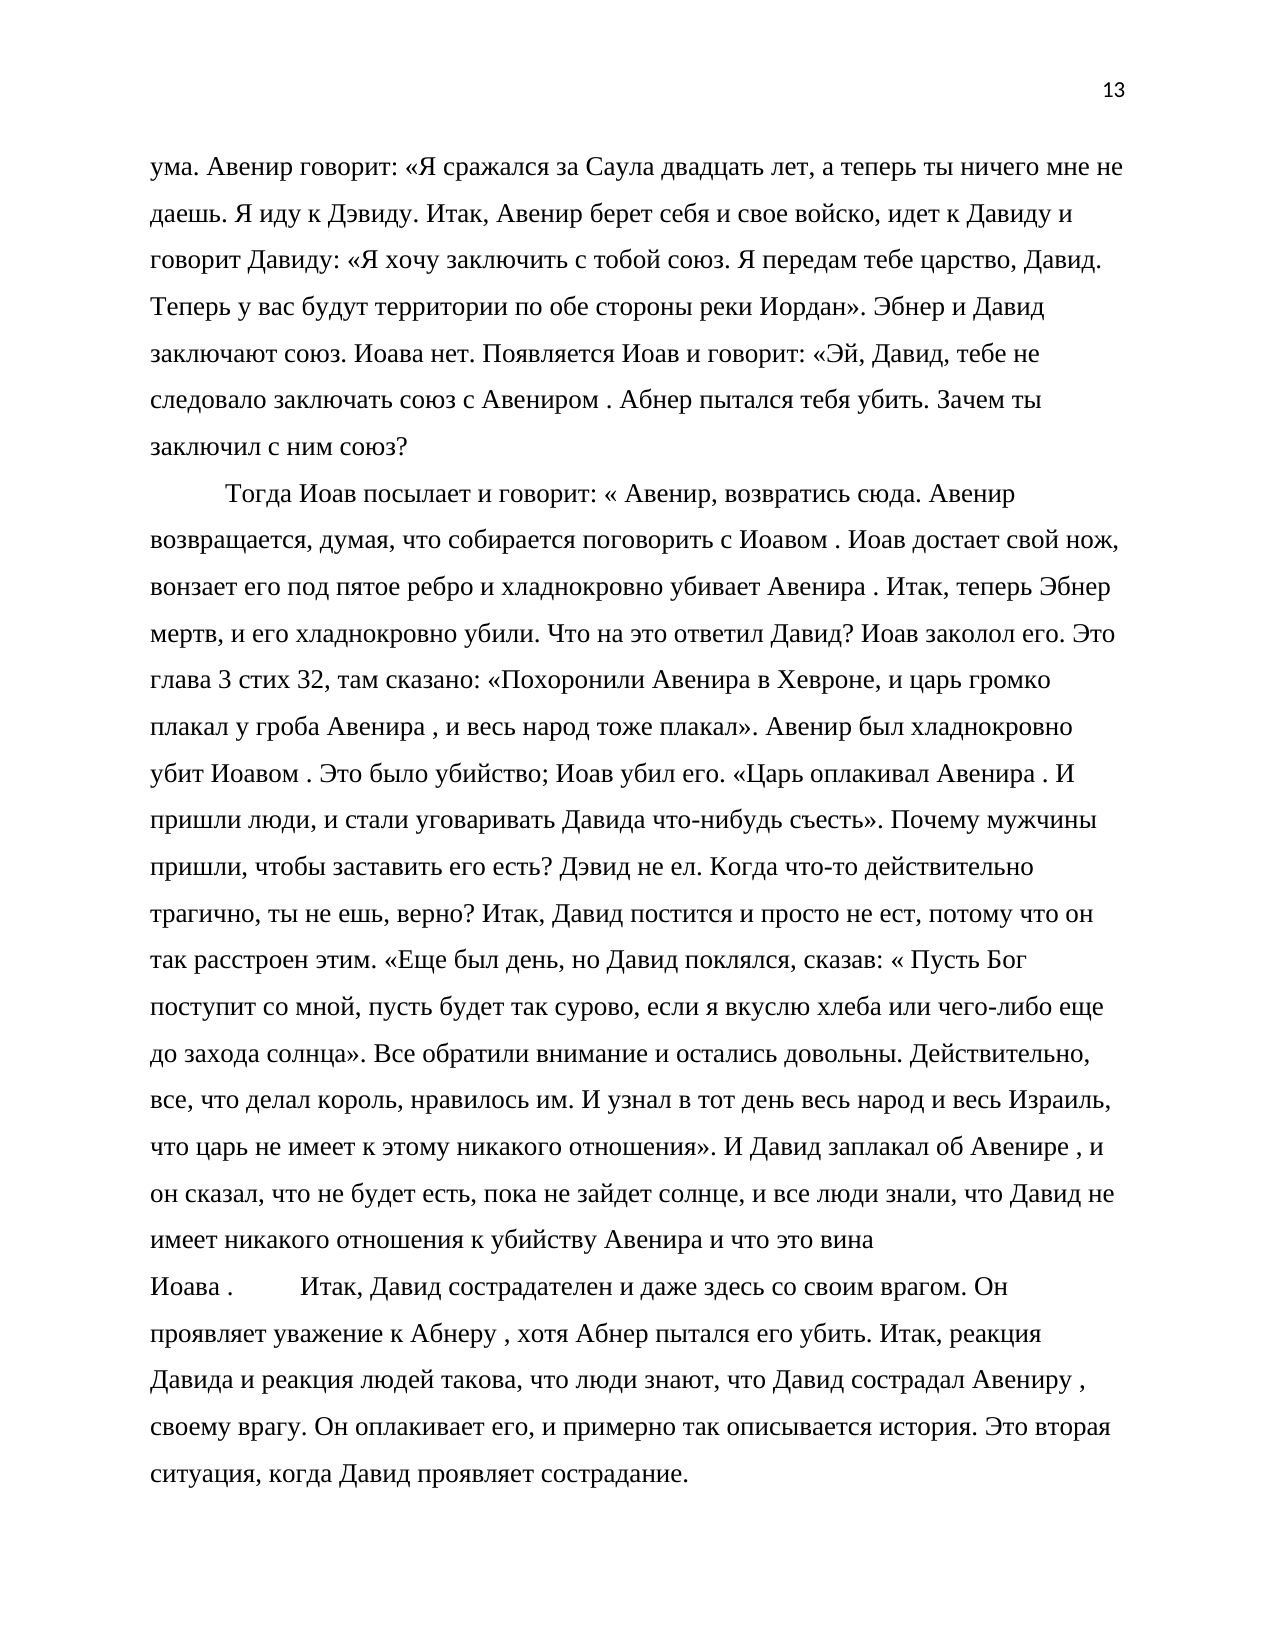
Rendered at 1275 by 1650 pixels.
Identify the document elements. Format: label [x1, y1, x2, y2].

text [150, 150, 1125, 1488]
